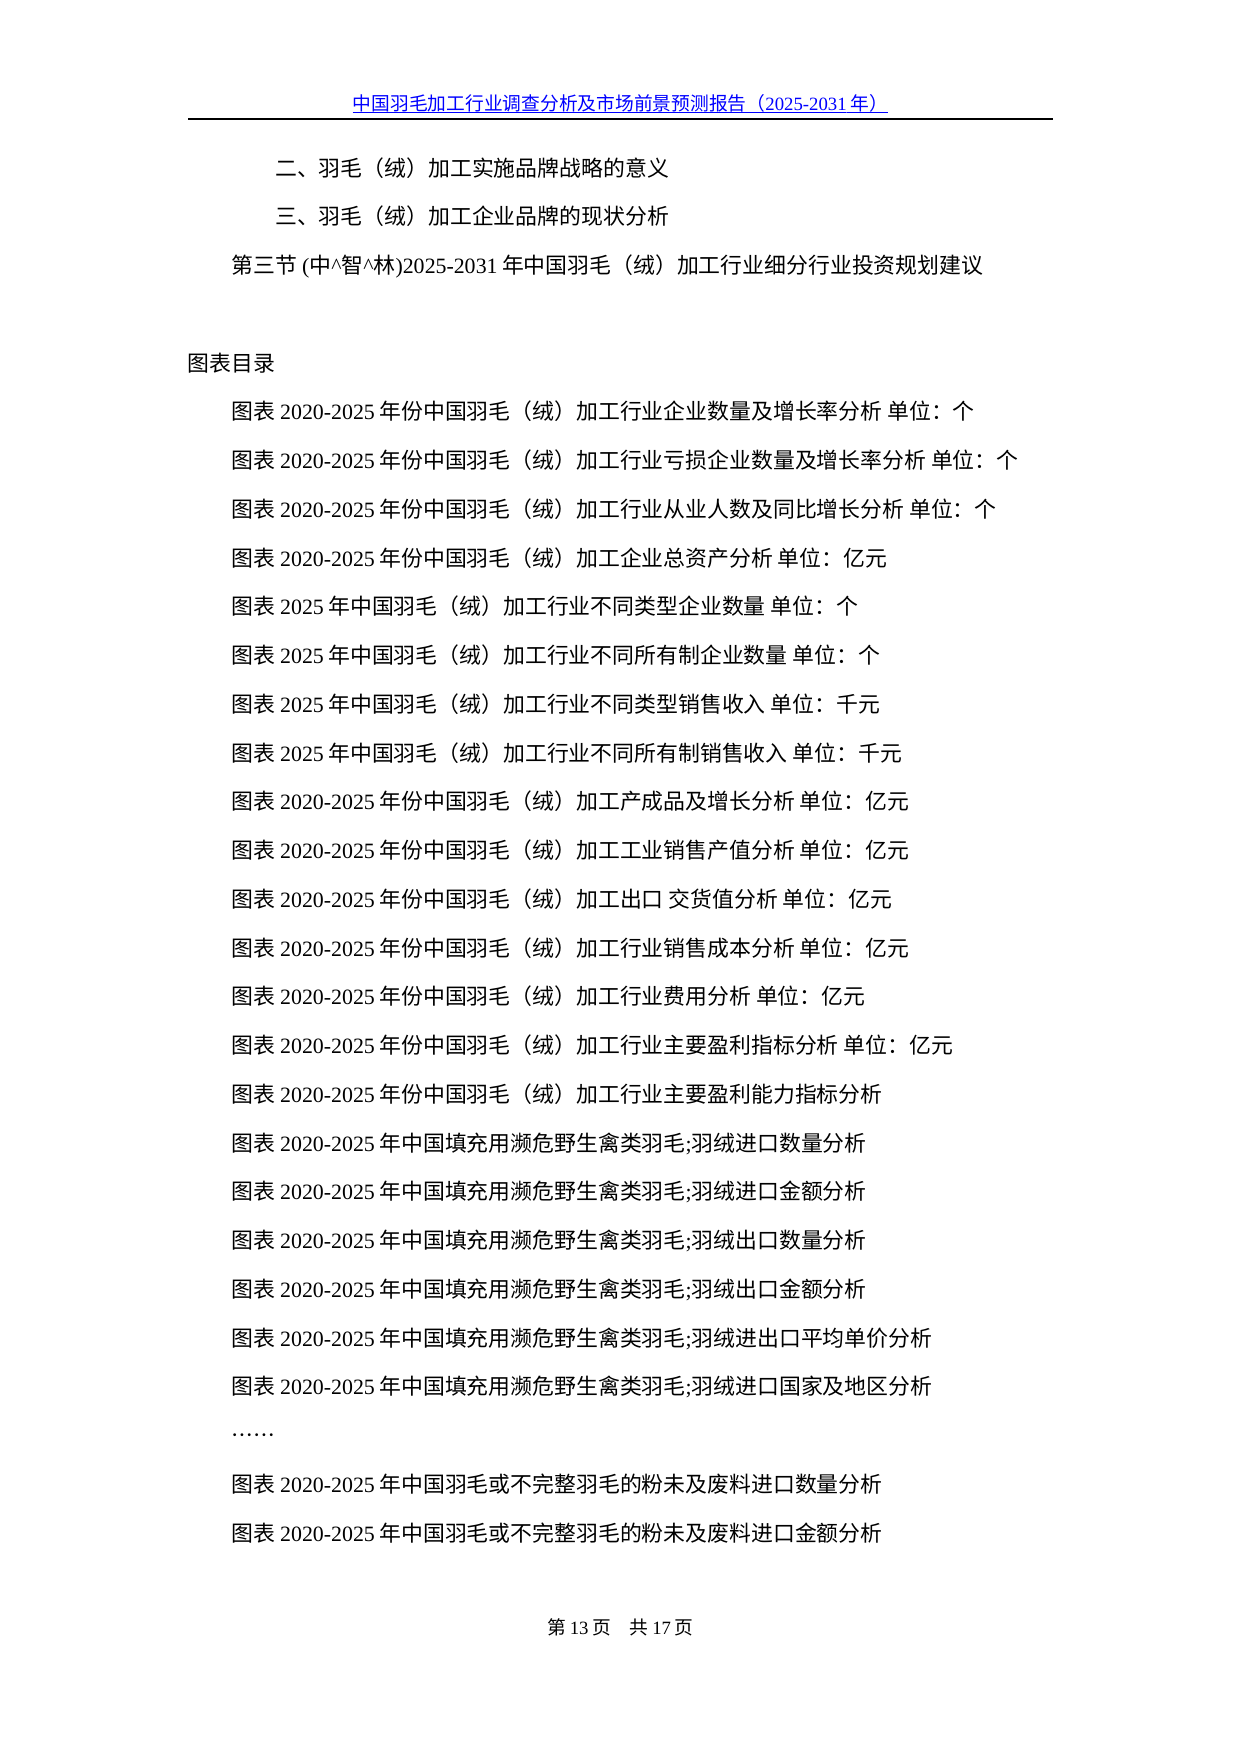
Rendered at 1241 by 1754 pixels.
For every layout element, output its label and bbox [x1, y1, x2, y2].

text [187, 150, 1053, 1548]
